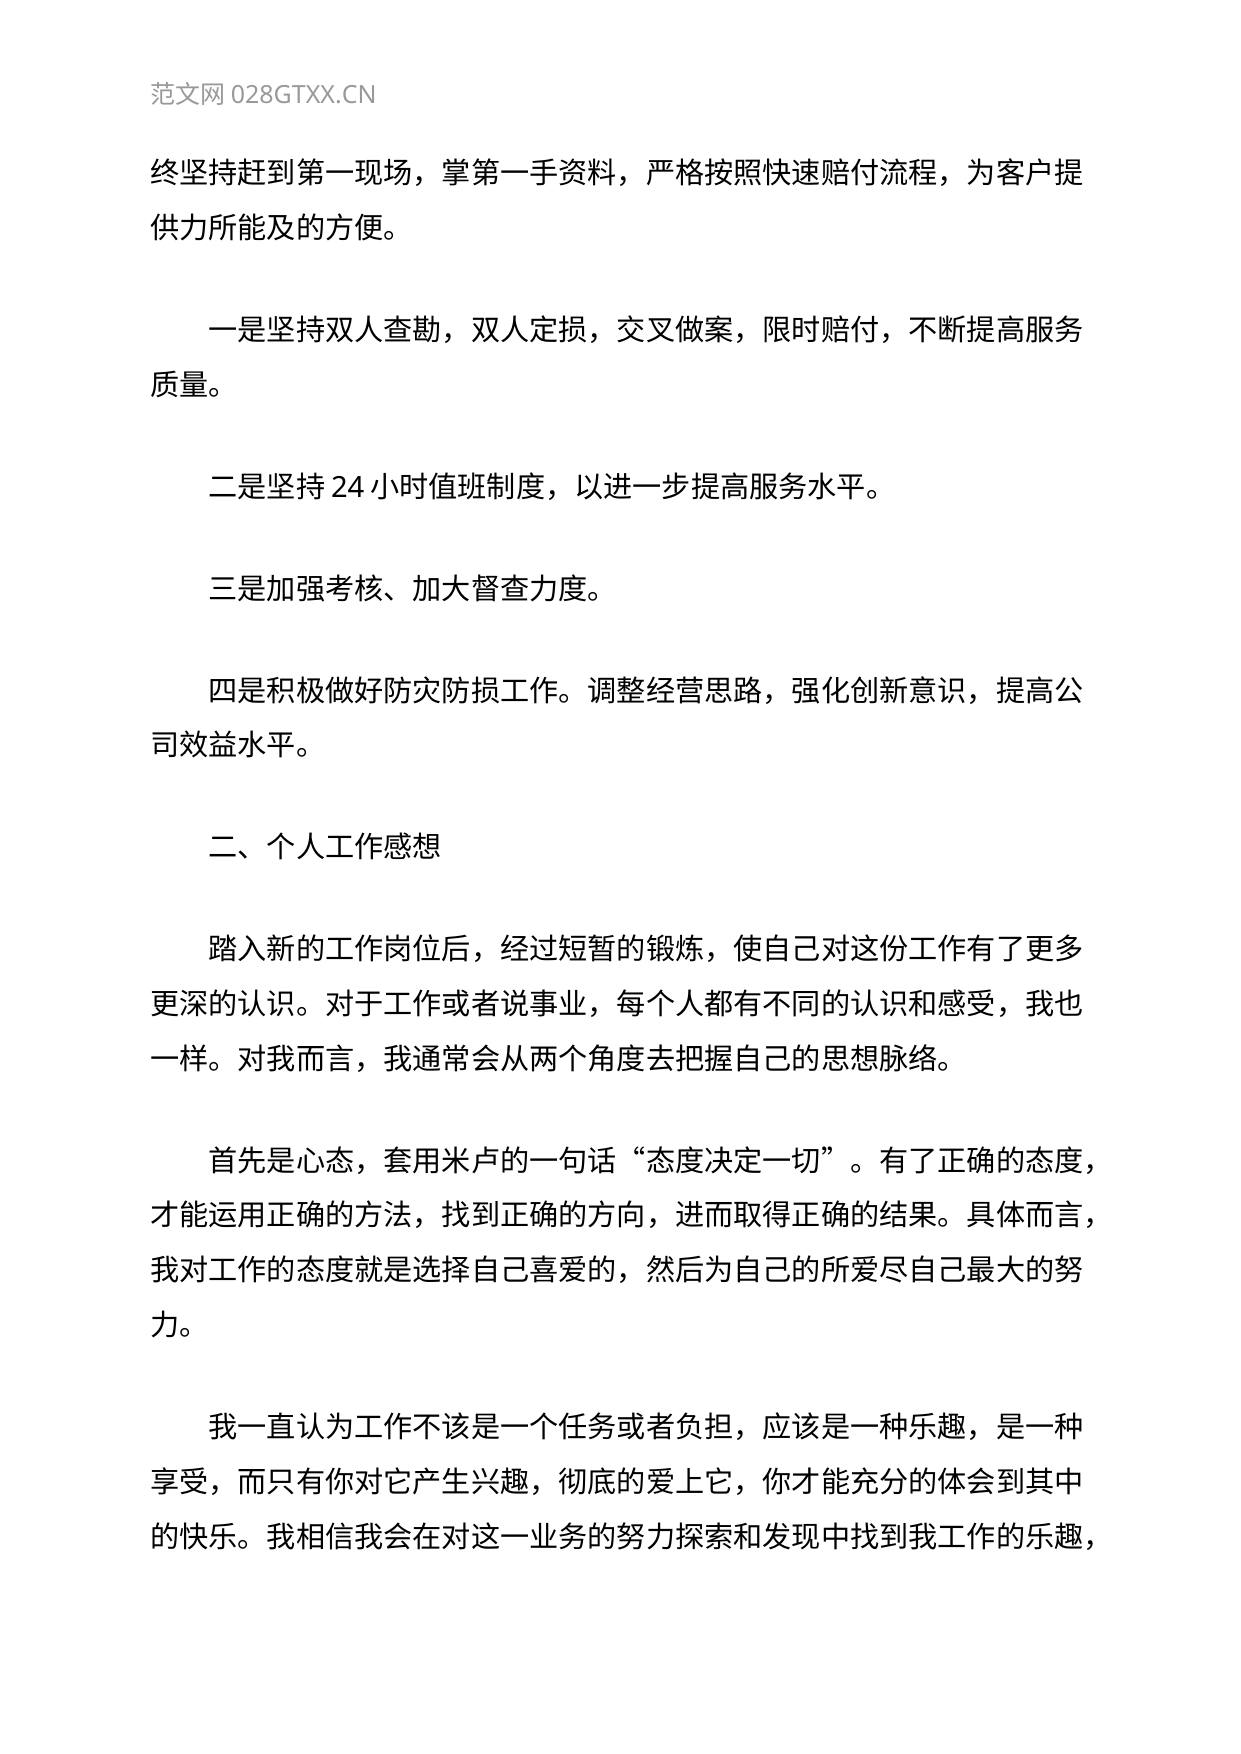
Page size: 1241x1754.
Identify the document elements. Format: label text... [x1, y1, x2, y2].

text 一是坚持双人查勘，双人定损，交叉做案，限时赔付，不断提高服务质量。 [150, 307, 1090, 404]
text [150, 1403, 1090, 1556]
text 三是加强考核、加大督查力度。 [150, 565, 1090, 608]
text 四是积极做好防灾防损工作。调整经营思路，强化创新意识，提高公司效益水平。 [150, 667, 1090, 764]
text 踏入新的工作岗位后，经过短暂的锻炼，使自己对这份工作有了更多更深的认识。对于工作或者说事业，每个人都有不同的认识和感受，我也一样。对我而言，我通常会从两个角度去把握自己的思想脉络。 [150, 926, 1090, 1078]
text 二是坚持24小时值班制度，以进一步提高服务水平。 [150, 463, 1090, 506]
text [150, 150, 1090, 247]
text 二、个人工作感想 [150, 824, 1090, 866]
text 首先是心态，套用米卢的一句话“态度决定一切”。有了正确的态度，才能运用正确的方法，找到正确的方向，进而取得正确的结果。具体而言，我对工作的态度就是选择自己喜爱的，然后为自己的所爱尽自己最大的努力。 [150, 1137, 1090, 1344]
